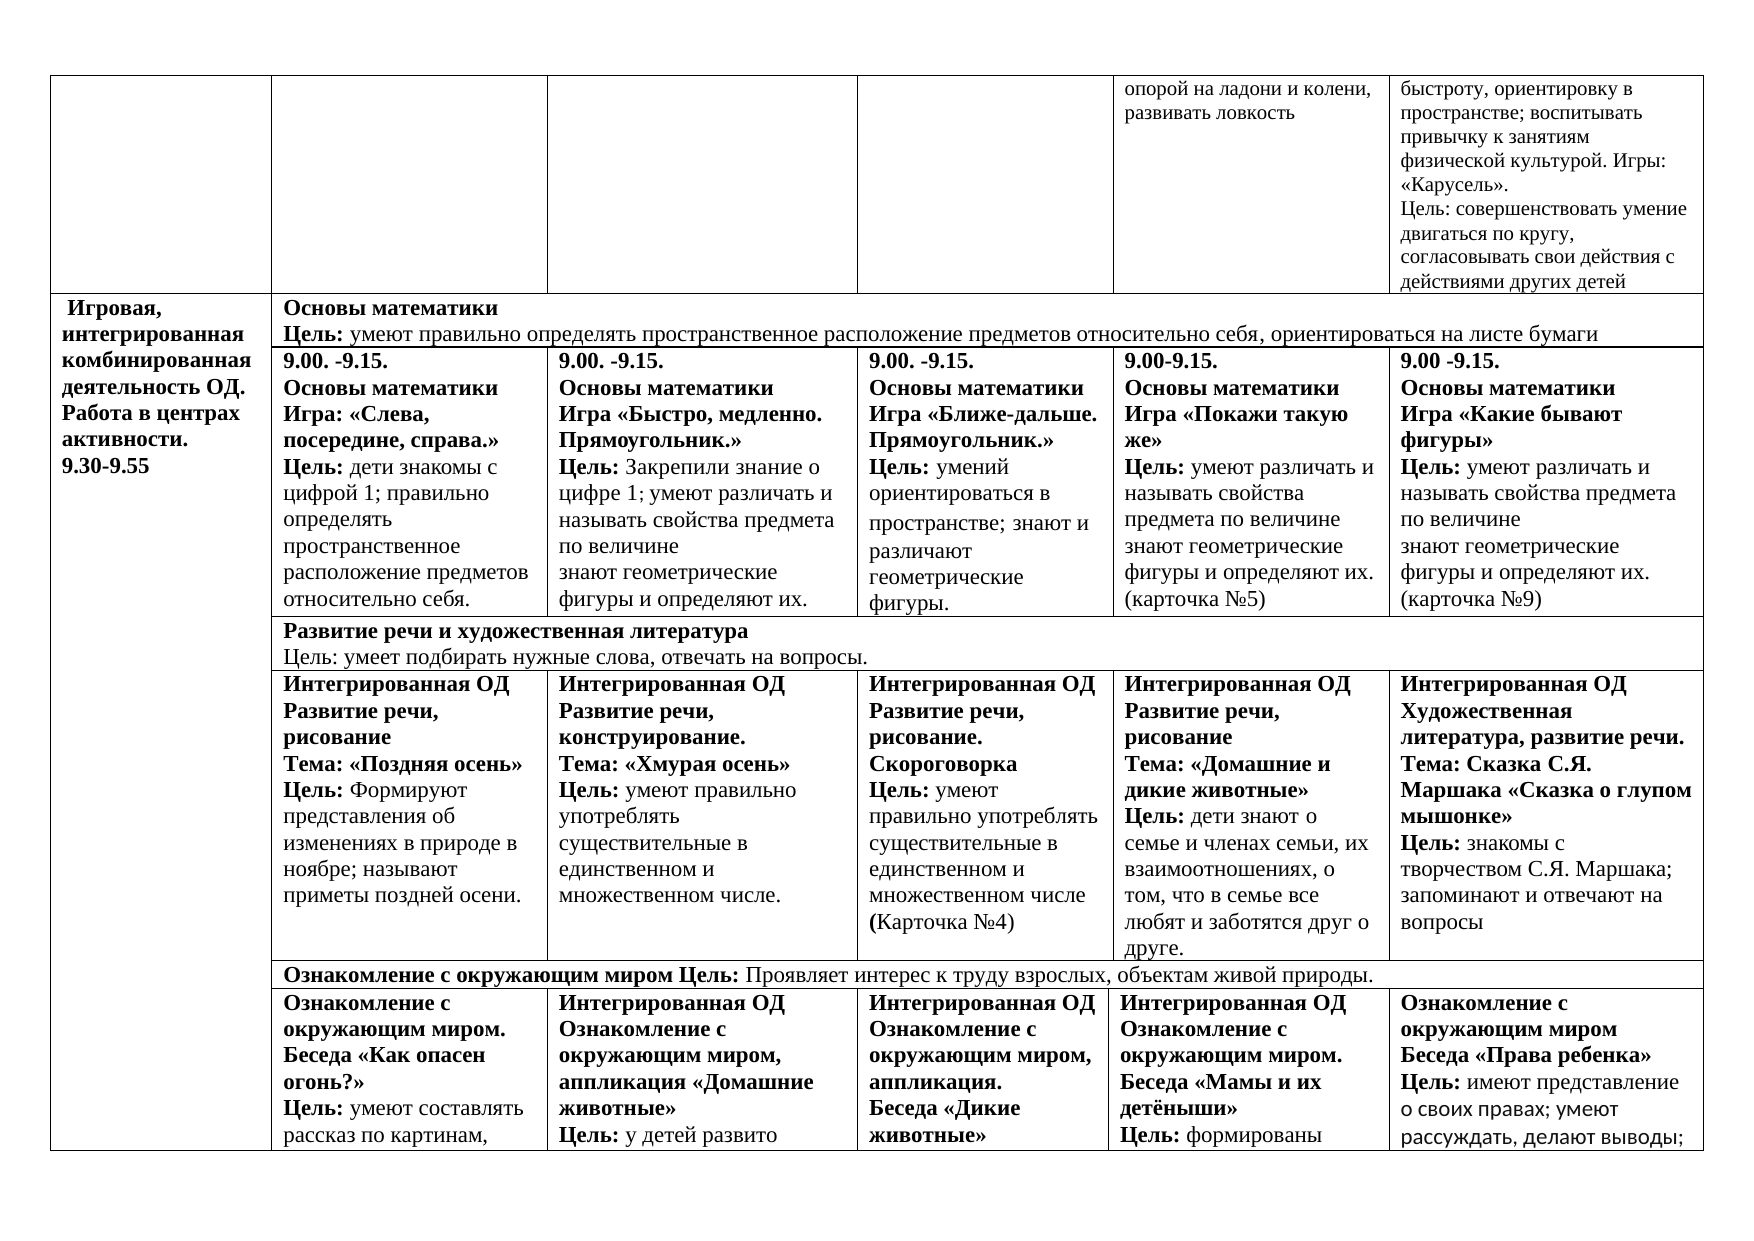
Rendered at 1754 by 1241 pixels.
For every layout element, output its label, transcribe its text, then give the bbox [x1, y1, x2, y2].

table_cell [1390, 76, 1703, 293]
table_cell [548, 989, 857, 1150]
table_cell Развитие речи и художественная литература Цель: умеет подбирать нужные слова, отвечать на вопросы. [272, 617, 1703, 669]
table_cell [51, 76, 271, 293]
table_cell Интегрированная ОД Развитие речи, рисование Тема: «Поздняя осень» Цель: Формируют представления об изменениях в природе в ноябре; называют приметы поздней осени. [272, 671, 547, 960]
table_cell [1390, 989, 1703, 1150]
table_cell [272, 989, 547, 1150]
table_cell Ознакомление с окружающим миром Цель: Проявляет интерес к труду взрослых, объектам живой природы. [272, 961, 1703, 988]
table_cell Интегрированная ОД Развитие речи, рисование Тема: «Домашние и дикие животные» Цель: дети знают о семье и членах семьи, их взаимоотношениях, о том, что в семье все любят и заботятся друг о друге. [1114, 671, 1389, 960]
table_cell 9.00 -9.15. Основы математики Игра «Какие бывают фигуры» Цель: умеют различать и называть свойства предмета по величине знают геометрические фигуры и определяют их. (карточка №9) [1390, 348, 1703, 616]
table_cell 9.00. -9.15. Основы математики Игра «Ближе-дальше. Прямоугольник.» Цель: умений ориентироваться в пространстве; знают и различают геометрические фигуры. [858, 348, 1113, 616]
table_cell Интегрированная ОД Развитие речи, конструирование. Тема: «Хмурая осень» Цель: умеют правильно употреблять существительные в единственном и множественном числе. [548, 671, 857, 960]
table_cell 9.00. -9.15. Основы математики Игра «Быстро, медленно. Прямоугольник.» Цель: Закрепили знание о цифре 1; умеют различать и называть свойства предмета по величине знают геометрические фигуры и определяют их. [548, 348, 857, 616]
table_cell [1109, 989, 1389, 1150]
table_cell 9.00-9.15. Основы математики Игра «Покажи такую же» Цель: умеют различать и называть свойства предмета по величине знают геометрические фигуры и определяют их. (карточка №5) [1114, 348, 1389, 616]
table_cell Основы математики Цель: умеют правильно определять пространственное расположение предметов относительно себя, ориентироваться на листе бумаги [272, 294, 1703, 346]
table_cell 9.00. -9.15. Основы математики Игра: «Слева, посередине, справа.» Цель: дети знакомы с цифрой 1; правильно определять пространственное расположение предметов относительно себя. [272, 348, 547, 616]
table_cell Интегрированная ОД Развитие речи, рисование. Скороговорка Цель: умеют правильно употреблять существительные в единственном и множественном числе (Карточка №4) [858, 671, 1113, 960]
table_cell Интегрированная ОД Художественная литература, развитие речи. Тема: Сказка С.Я. Маршака «Сказка о глупом мышонке» Цель: знакомы с творчеством С.Я. Маршака; запоминают и отвечают на вопросы [1390, 671, 1703, 960]
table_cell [548, 76, 857, 293]
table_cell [1114, 76, 1389, 293]
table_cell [272, 76, 547, 293]
table_cell [858, 76, 1113, 293]
table_cell Игровая, интегрированная комбинированная деятельность ОД. Работа в центрах активности. 9.30-9.55 [51, 294, 271, 1150]
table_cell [858, 989, 1108, 1150]
